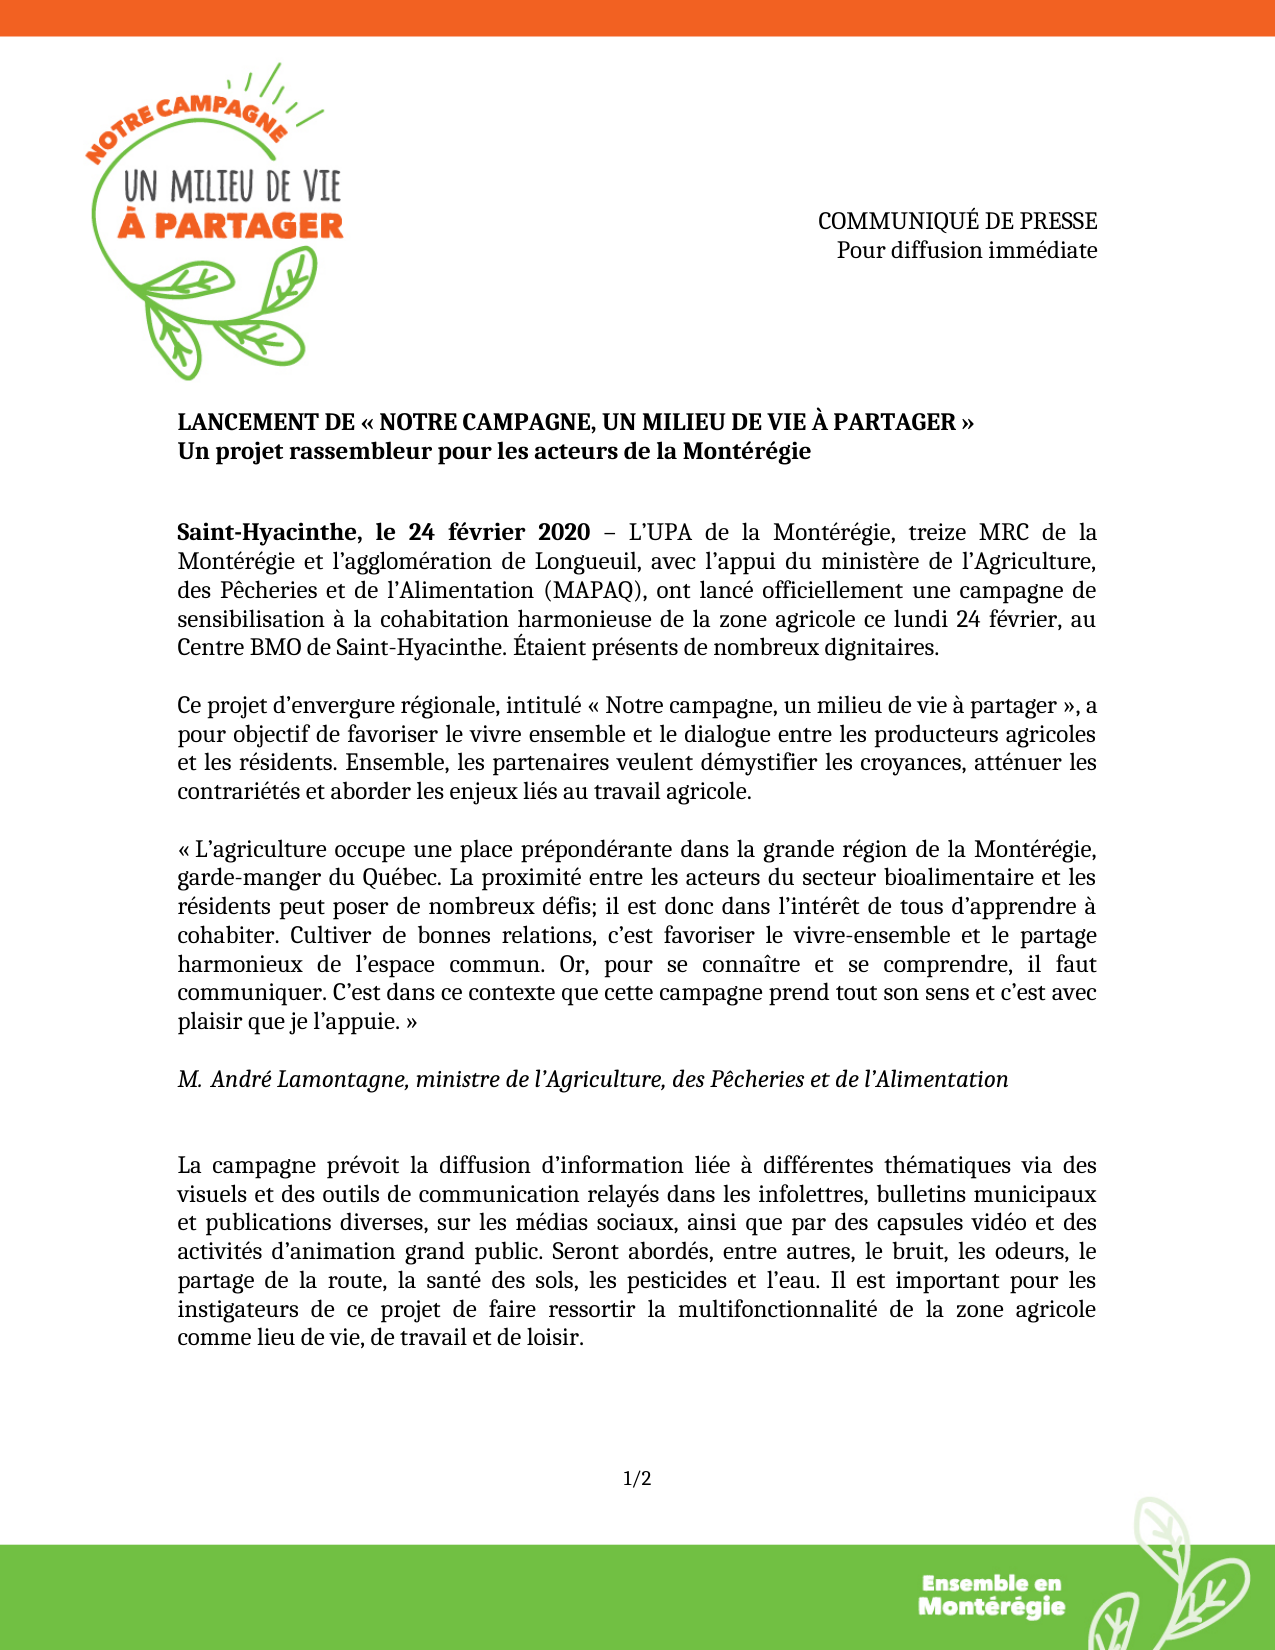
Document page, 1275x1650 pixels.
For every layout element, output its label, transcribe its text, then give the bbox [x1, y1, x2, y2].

text Un projet rassembleur pour les acteurs de la Montérégie [177, 437, 1098, 466]
text Ce projet d’envergure régionale, intitulé « Notre campagne, un milieu de vie à partager », a pour objectif de favoriser le vivre ensemble et le dialogue entre les producteurs agricoles et les résidents. Ensemble, les partenaires veulent démystifier les croyances, atténuer les contrariétés et aborder les enjeux liés au travail agricole. [177, 691, 1098, 806]
text Pour diffusion immédiate [177, 236, 1098, 264]
picture [0, 0, 1275, 1650]
text COMMUNIQUÉ DE PRESSE [177, 207, 1098, 236]
text 1/2 [177, 1467, 1098, 1491]
text La campagne prévoit la diffusion d’information liée à différentes thématiques via des visuels et des outils de communication relayés dans les infolettres, bulletins municipaux et publications diverses, sur les médias sociaux, ainsi que par des capsules vidéo et des activités d’animation grand public. Seront abordés, entre autres, le bruit, les odeurs, le partage de la route, la santé des sols, les pesticides et l’eau. Il est important pour les instigateurs de ce projet de faire ressortir la multifonctionnalité de la zone agricole comme lieu de vie, de travail et de loisir. [177, 1151, 1098, 1352]
text « L’agriculture occupe une place prépondérante dans la grande région de la Montérégie, garde-manger du Québec. La proximité entre les acteurs du secteur bioalimentaire et les résidents peut poser de nombreux défis; il est donc dans l’intérêt de tous d’apprendre à cohabiter. Cultiver de bonnes relations, c’est favoriser le vivre-ensemble et le partage harmonieux de l’espace commun. Or, pour se connaître et se comprendre, il faut communiquer. C’est dans ce contexte que cette campagne prend tout son sens et c’est avec plaisir que je l’appuie. » [177, 834, 1098, 1036]
text Saint-Hyacinthe, le 24 février 2020 – L’UPA de la Montérégie, treize MRC de la Montérégie et l’agglomération de Longueuil, avec l’appui du ministère de l’Agriculture, des Pêcheries et de l’Alimentation (MAPAQ), ont lancé officiellement une campagne de sensibilisation à la cohabitation harmonieuse de la zone agricole ce lundi 24 février, au Centre BMO de Saint-Hyacinthe. Étaient présents de nombreux dignitaires. [177, 518, 1098, 662]
text M. André Lamontagne, ministre de l’Agriculture, des Pêcheries et de l’Alimentation [177, 1064, 1098, 1093]
text LANCEMENT DE « NOTRE CAMPAGNE, UN MILIEU DE VIE À PARTAGER » [177, 408, 1098, 437]
